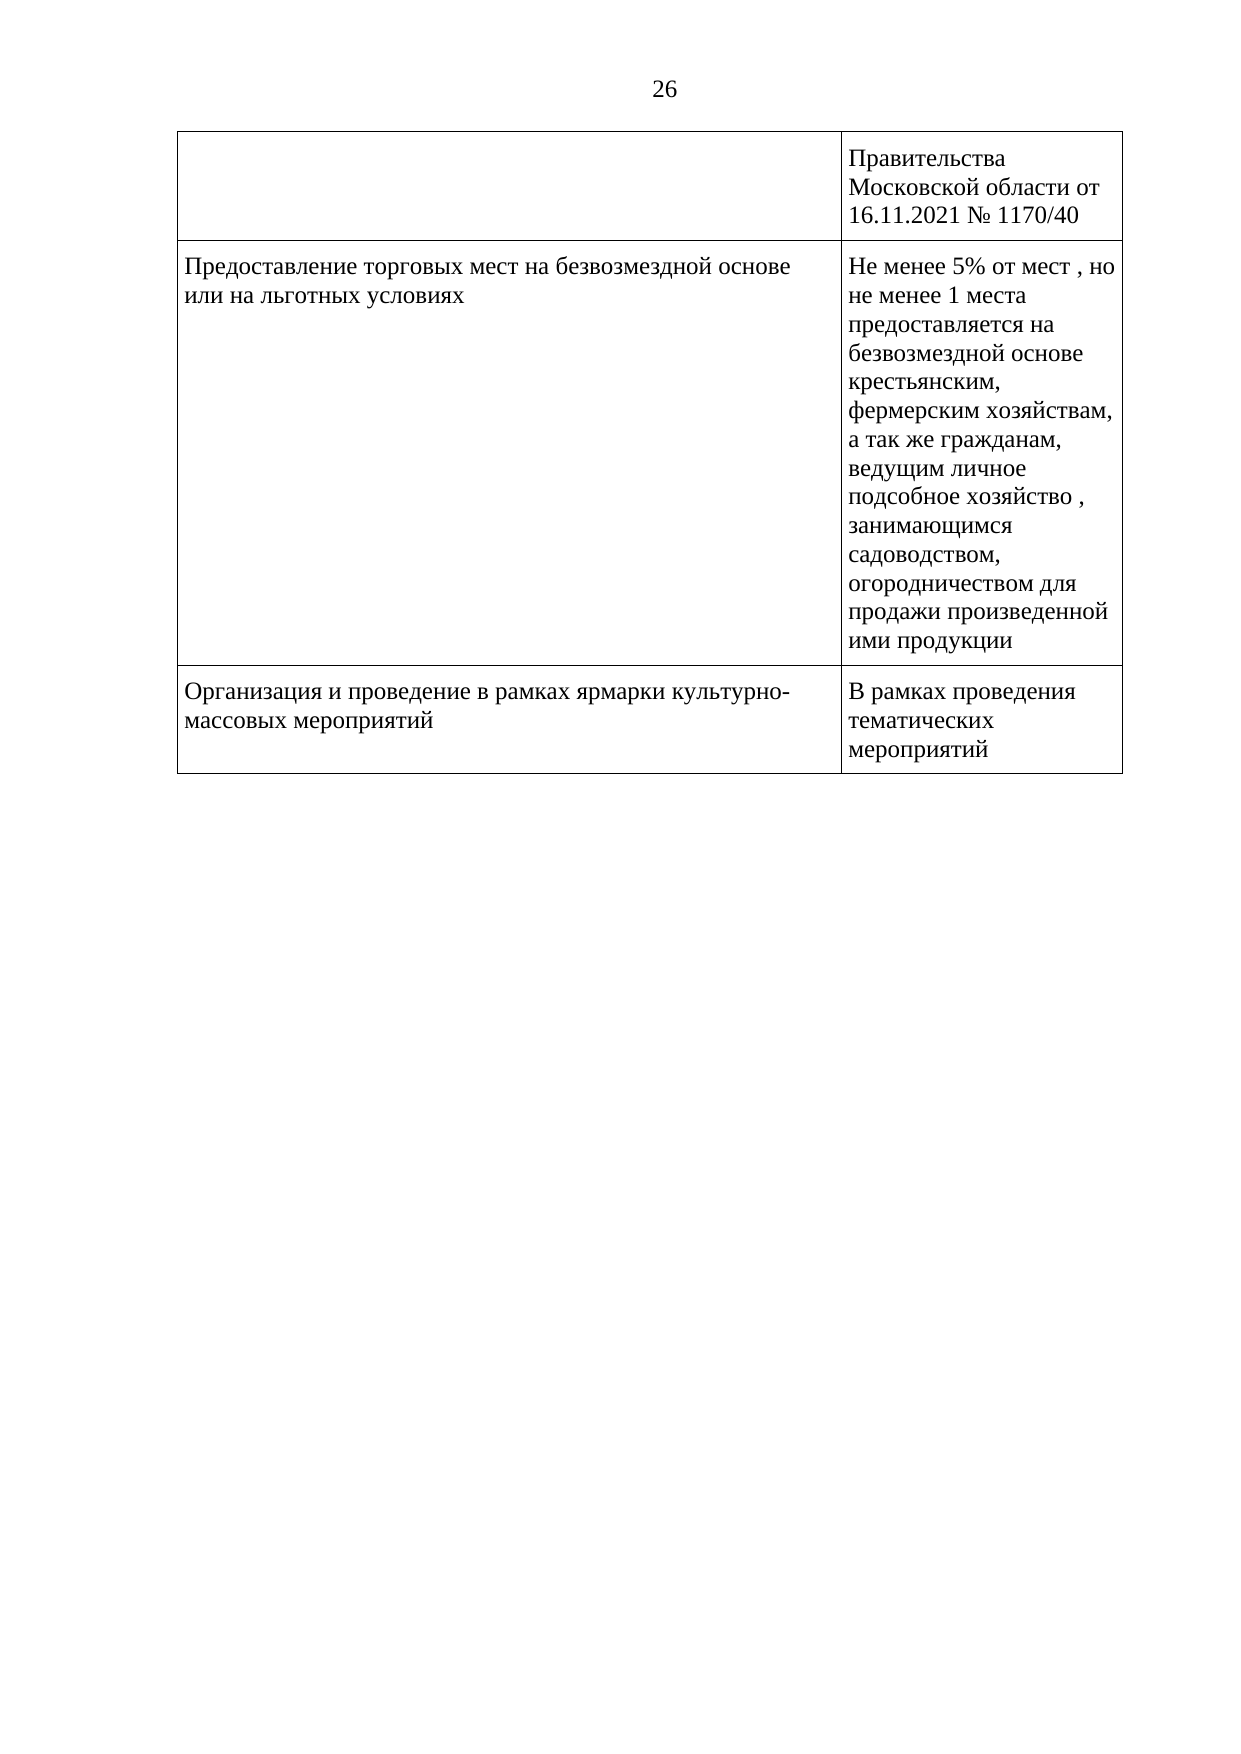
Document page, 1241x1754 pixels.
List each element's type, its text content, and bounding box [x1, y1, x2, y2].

table_cell Предоставление торговых мест на безвозмездной основе или на льготных условиях [178, 241, 841, 664]
table_cell Не менее 5% от мест , но не менее 1 места предоставляется на безвозмездной основе крестьянским, фермерским хозяйствам, а так же гражданам, ведущим личное подсобное хозяйство , занимающимся садоводством, огородничеством для продажи произведенной ими продукции [842, 241, 1122, 664]
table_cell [842, 132, 1122, 240]
table_cell Организация и проведение в рамках ярмарки культурно-массовых мероприятий [178, 666, 841, 773]
table_cell В рамках проведения тематических мероприятий [842, 666, 1122, 773]
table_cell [178, 132, 841, 240]
